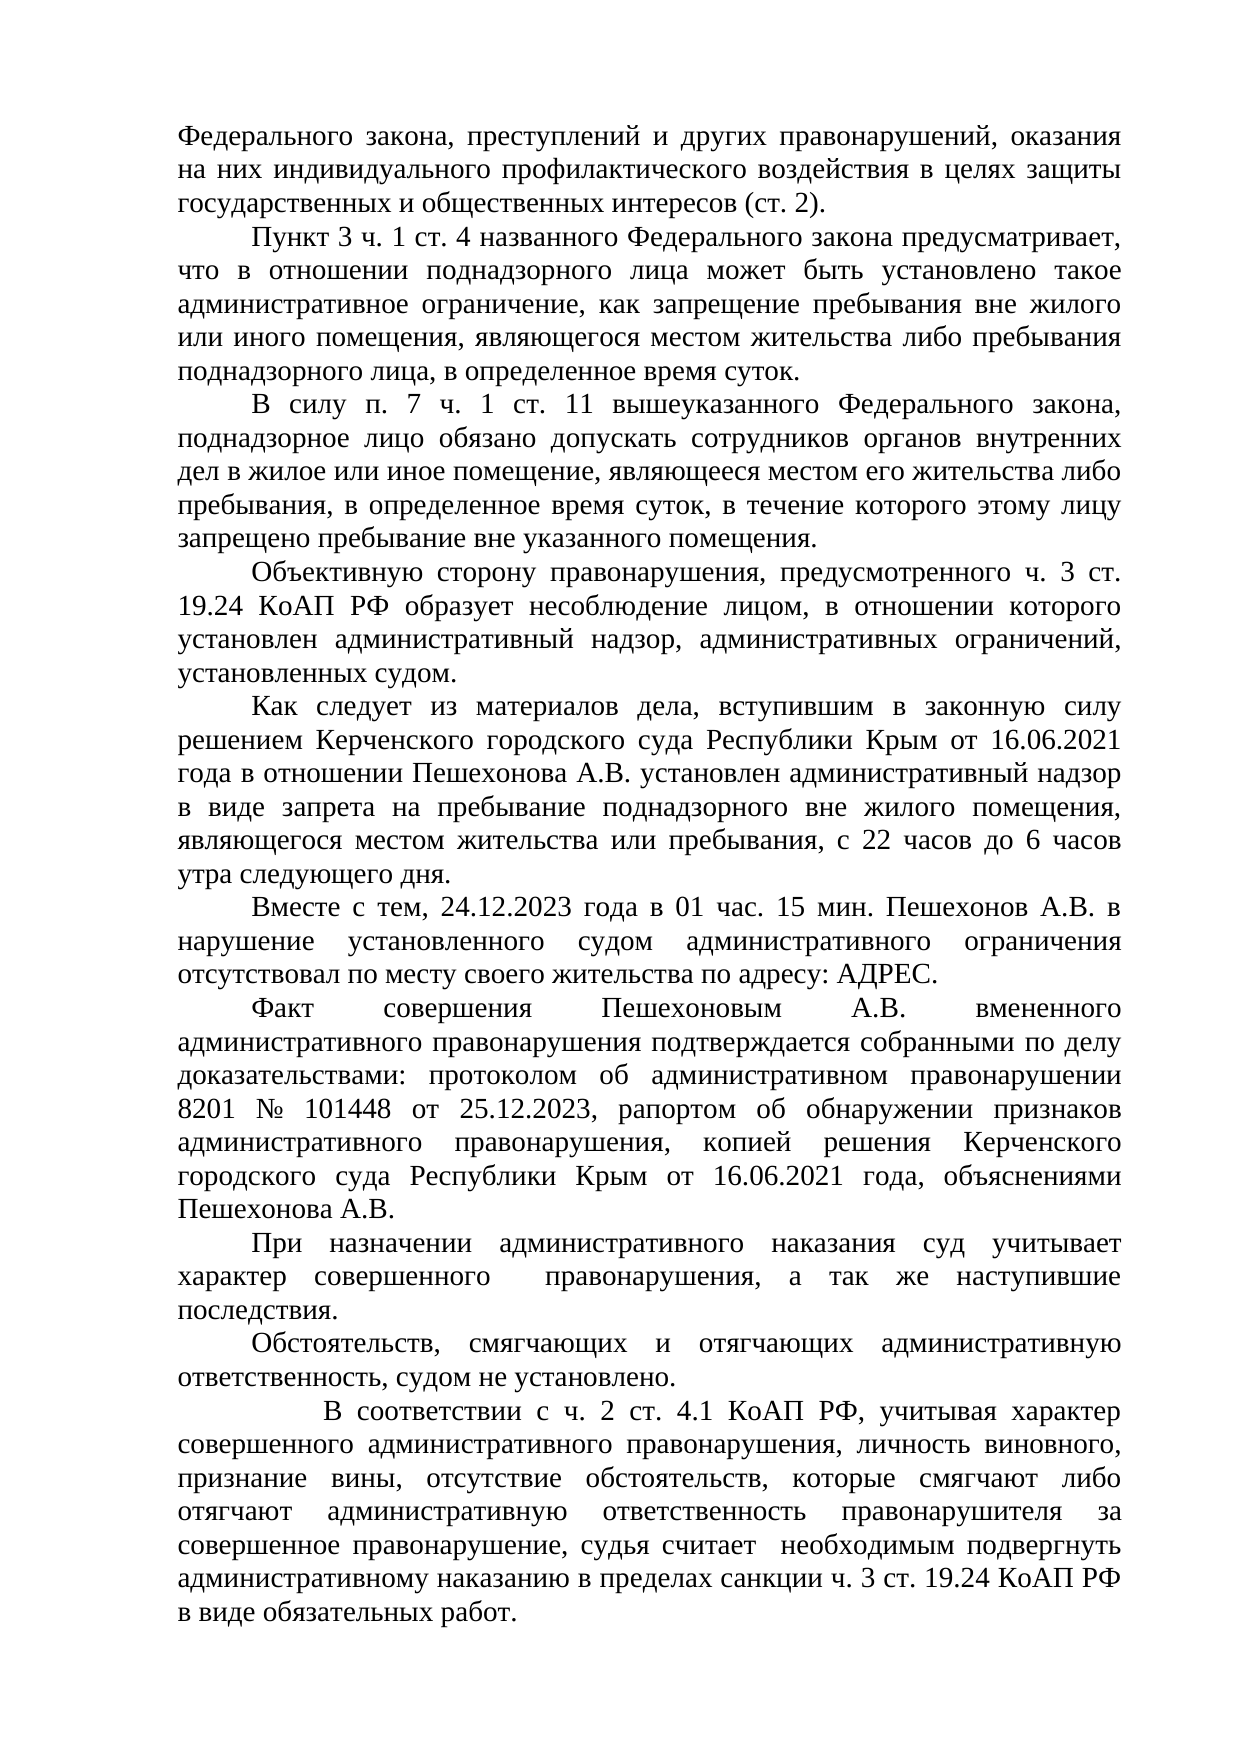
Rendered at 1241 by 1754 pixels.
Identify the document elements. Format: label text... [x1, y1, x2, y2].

text Пункт 3 ч. 1 ст. 4 названного Федерального закона предусматривает, что в отношении поднадзорного лица может быть установлено такое административное ограничение, как запрещение пребывания вне жилого или иного помещения, являющегося местом жительства либо пребывания поднадзорного лица, в определенное время суток. [177, 219, 1122, 386]
text В соответствии с ч. 2 ст. 4.1 КоАП РФ, учитывая характер совершенного административного правонарушения, личность виновного, признание вины, отсутствие обстоятельств, которые смягчают либо отягчают административную ответственность правонарушителя за совершенное правонарушение, судья считает необходимым подвергнуть административному наказанию в пределах санкции ч. 3 ст. 19.24 КоАП РФ в виде обязательных работ. [177, 1393, 1122, 1627]
text Как следует из материалов дела, вступившим в законную силу решением Керченского городского суда Республики Крым от 16.06.2021 года в отношении Пешехонова А.В. установлен административный надзор в виде запрета на пребывание поднадзорного вне жилого помещения, являющегося местом жительства или пребывания, с 22 часов до 6 часов утра следующего дня. [177, 688, 1122, 889]
text В силу п. 7 ч. 1 ст. 11 вышеуказанного Федерального закона, поднадзорное лицо обязано допускать сотрудников органов внутренних дел в жилое или иное помещение, являющееся местом его жительства либо пребывания, в определенное время суток, в течение которого этому лицу запрещено пребывание вне указанного помещения. [177, 386, 1122, 554]
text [177, 118, 1122, 219]
text Факт совершения Пешехоновым А.В. вмененного административного правонарушения подтверждается собранными по делу доказательствами: протоколом об административном правонарушении 8201 № 101448 от 25.12.2023, рапортом об обнаружении признаков административного правонарушения, копией решения Керченского городского суда Республики Крым от 16.06.2021 года, объяснениями Пешехонова А.В. [177, 990, 1122, 1225]
text Вместе с тем, 24.12.2023 года в 01 час. 15 мин. Пешехонов А.В. в нарушение установленного судом административного ограничения отсутствовал по месту своего жительства по адресу: АДРЕС. [177, 889, 1122, 990]
text При назначении административного наказания суд учитывает характер совершенного правонарушения, а так же наступившие последствия. [177, 1225, 1122, 1326]
text Обстоятельств, смягчающих и отягчающих административную ответственность, судом не установлено. [177, 1326, 1122, 1393]
text Объективную сторону правонарушения, предусмотренного ч. 3 ст. 19.24 КоАП РФ образует несоблюдение лицом, в отношении которого установлен административный надзор, административных ограничений, установленных судом. [177, 554, 1122, 688]
